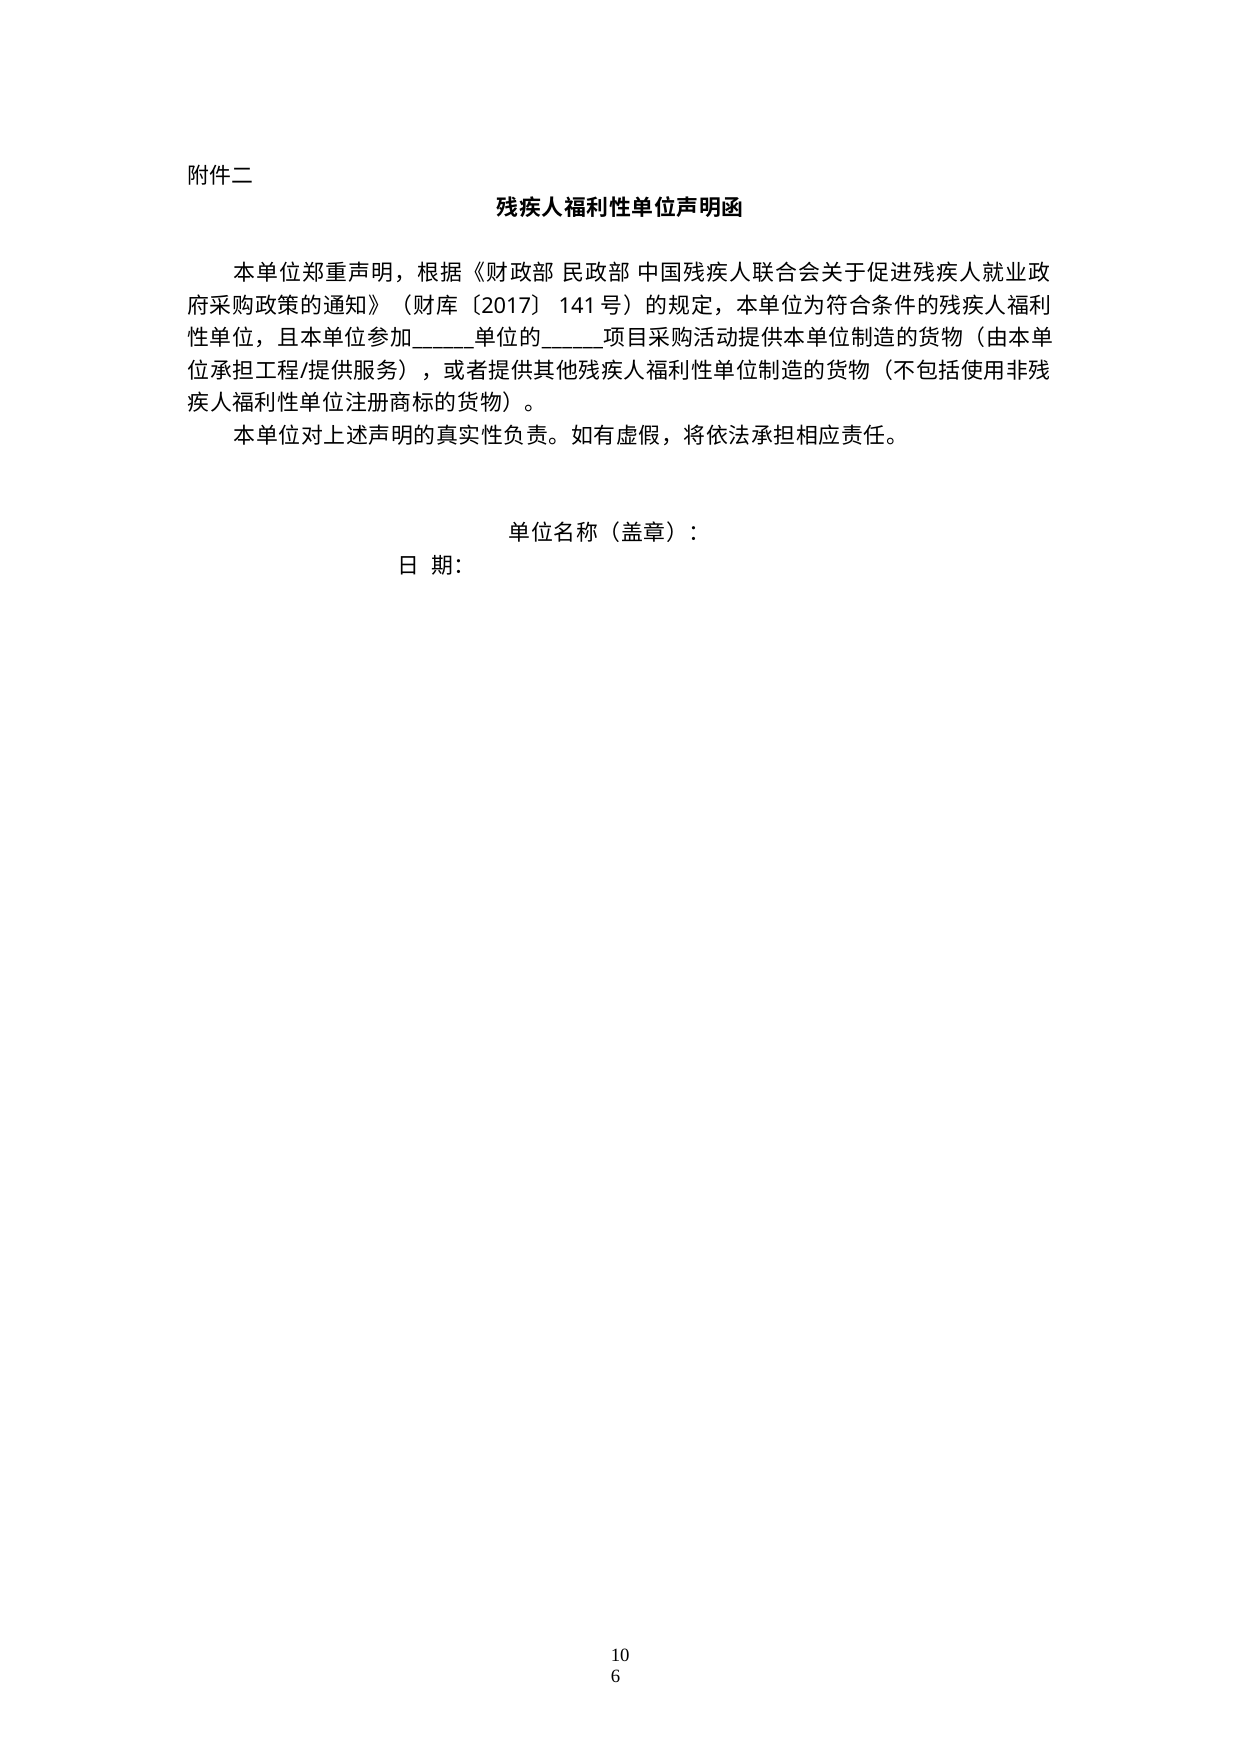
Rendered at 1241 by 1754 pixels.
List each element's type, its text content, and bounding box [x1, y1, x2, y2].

text 日 期： [187, 547, 1053, 580]
text 本单位对上述声明的真实性负责。如有虚假，将依法承担相应责任。 [187, 417, 1053, 450]
text 本单位郑重声明，根据《财政部 民政部 中国残疾人联合会关于促进残疾人就业政府采购政策的通知》（财库〔2017〕 141号）的规定，本单位为符合条件的残疾人福利性单位，且本单位参加______单位的______项目采购活动提供本单位制造的货物（由本单位承担工程/提供服务），或者提供其他残疾人福利性单位制造的货物（不包括使用非残疾人福利性单位注册商标的货物）。 [187, 255, 1053, 417]
text 附件二 [187, 157, 1053, 190]
text 单位名称（盖章）： [187, 515, 891, 547]
text 残疾人福利性单位声明函 [187, 190, 1053, 222]
